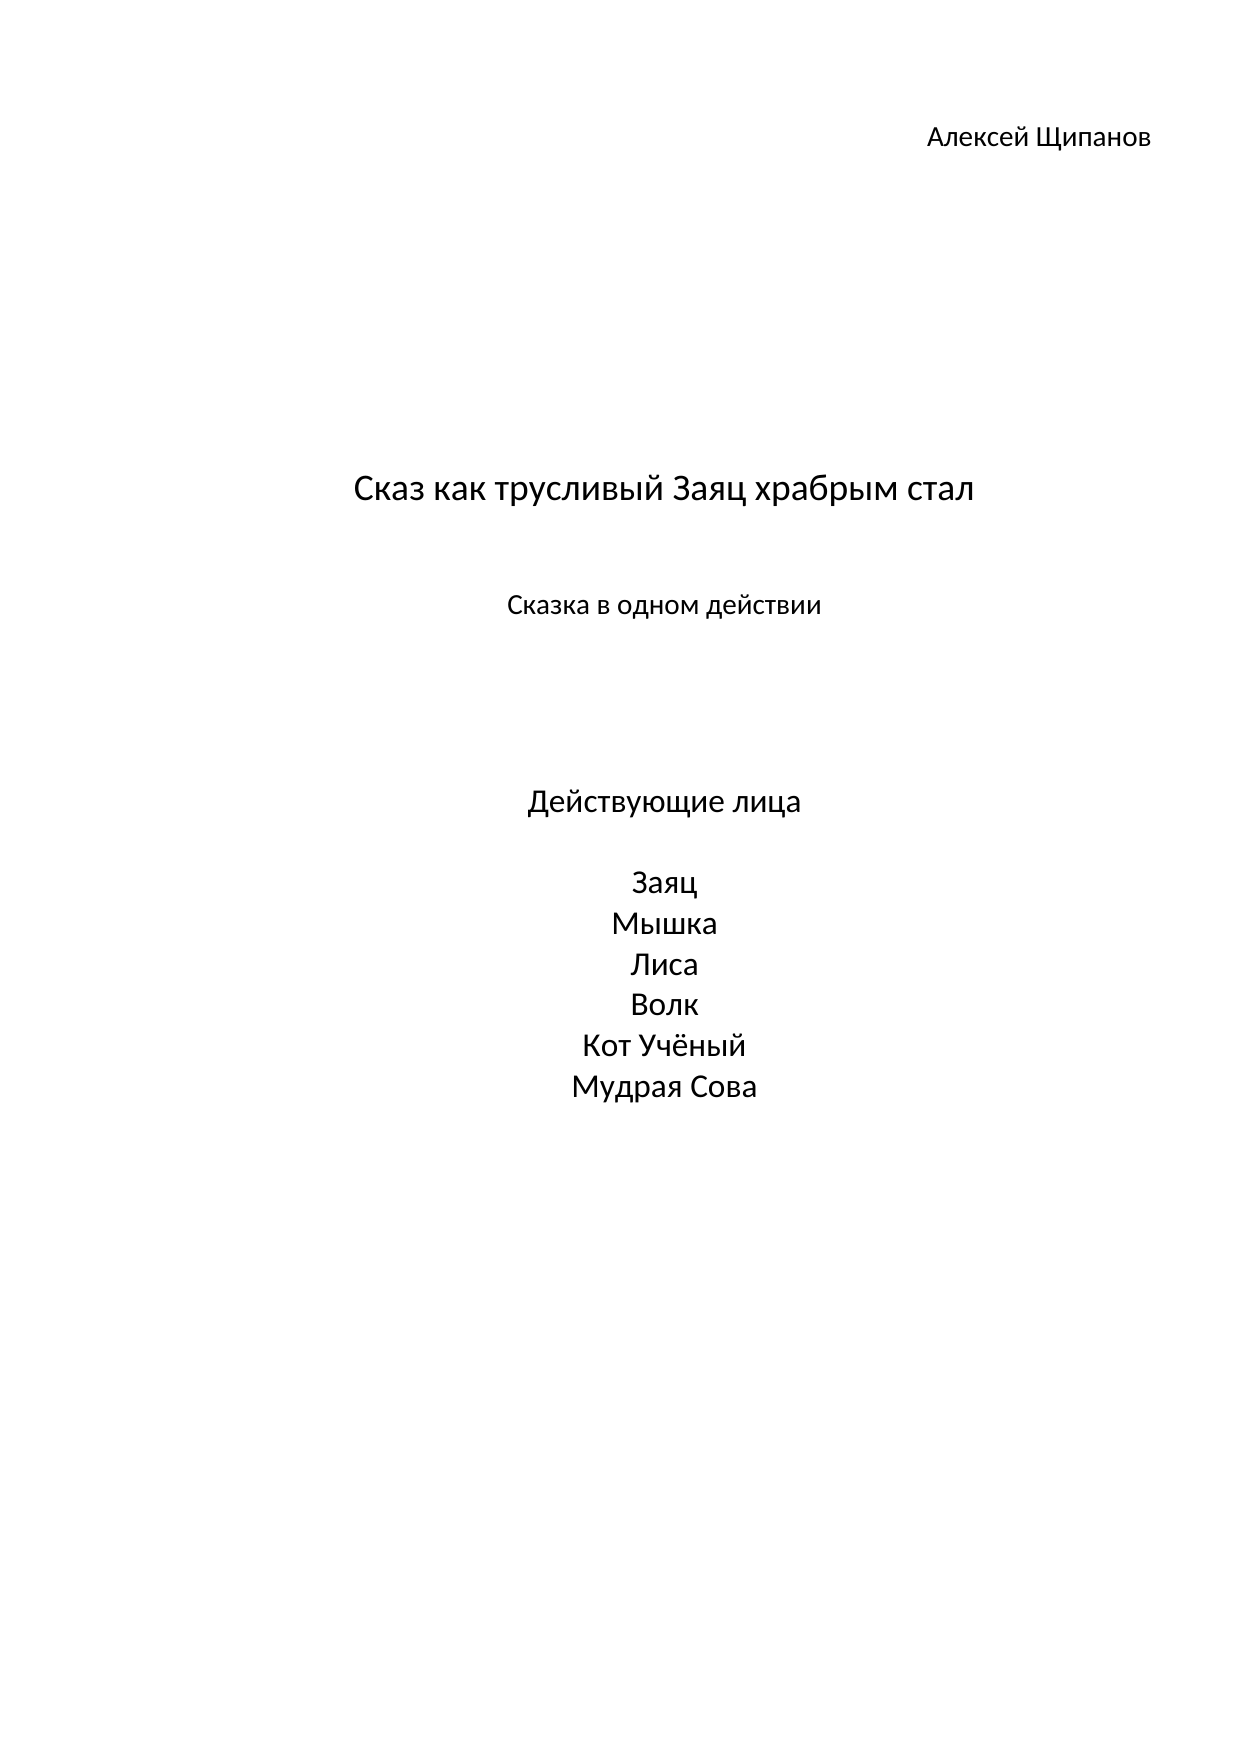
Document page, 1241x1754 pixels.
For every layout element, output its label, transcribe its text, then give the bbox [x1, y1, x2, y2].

text Заяц [177, 861, 1152, 902]
text Алексей Щипанов [177, 118, 1152, 154]
text Сказка в одном действии [177, 586, 1152, 622]
text Сказ как трусливый Заяц храбрым стал [177, 464, 1152, 510]
text Лиса [177, 942, 1152, 983]
text Мудрая Сова [177, 1065, 1152, 1105]
text Кот Учёный [177, 1024, 1152, 1065]
text Мышка [177, 902, 1152, 942]
text Волк [177, 983, 1152, 1024]
text Действующие лица [177, 779, 1152, 820]
